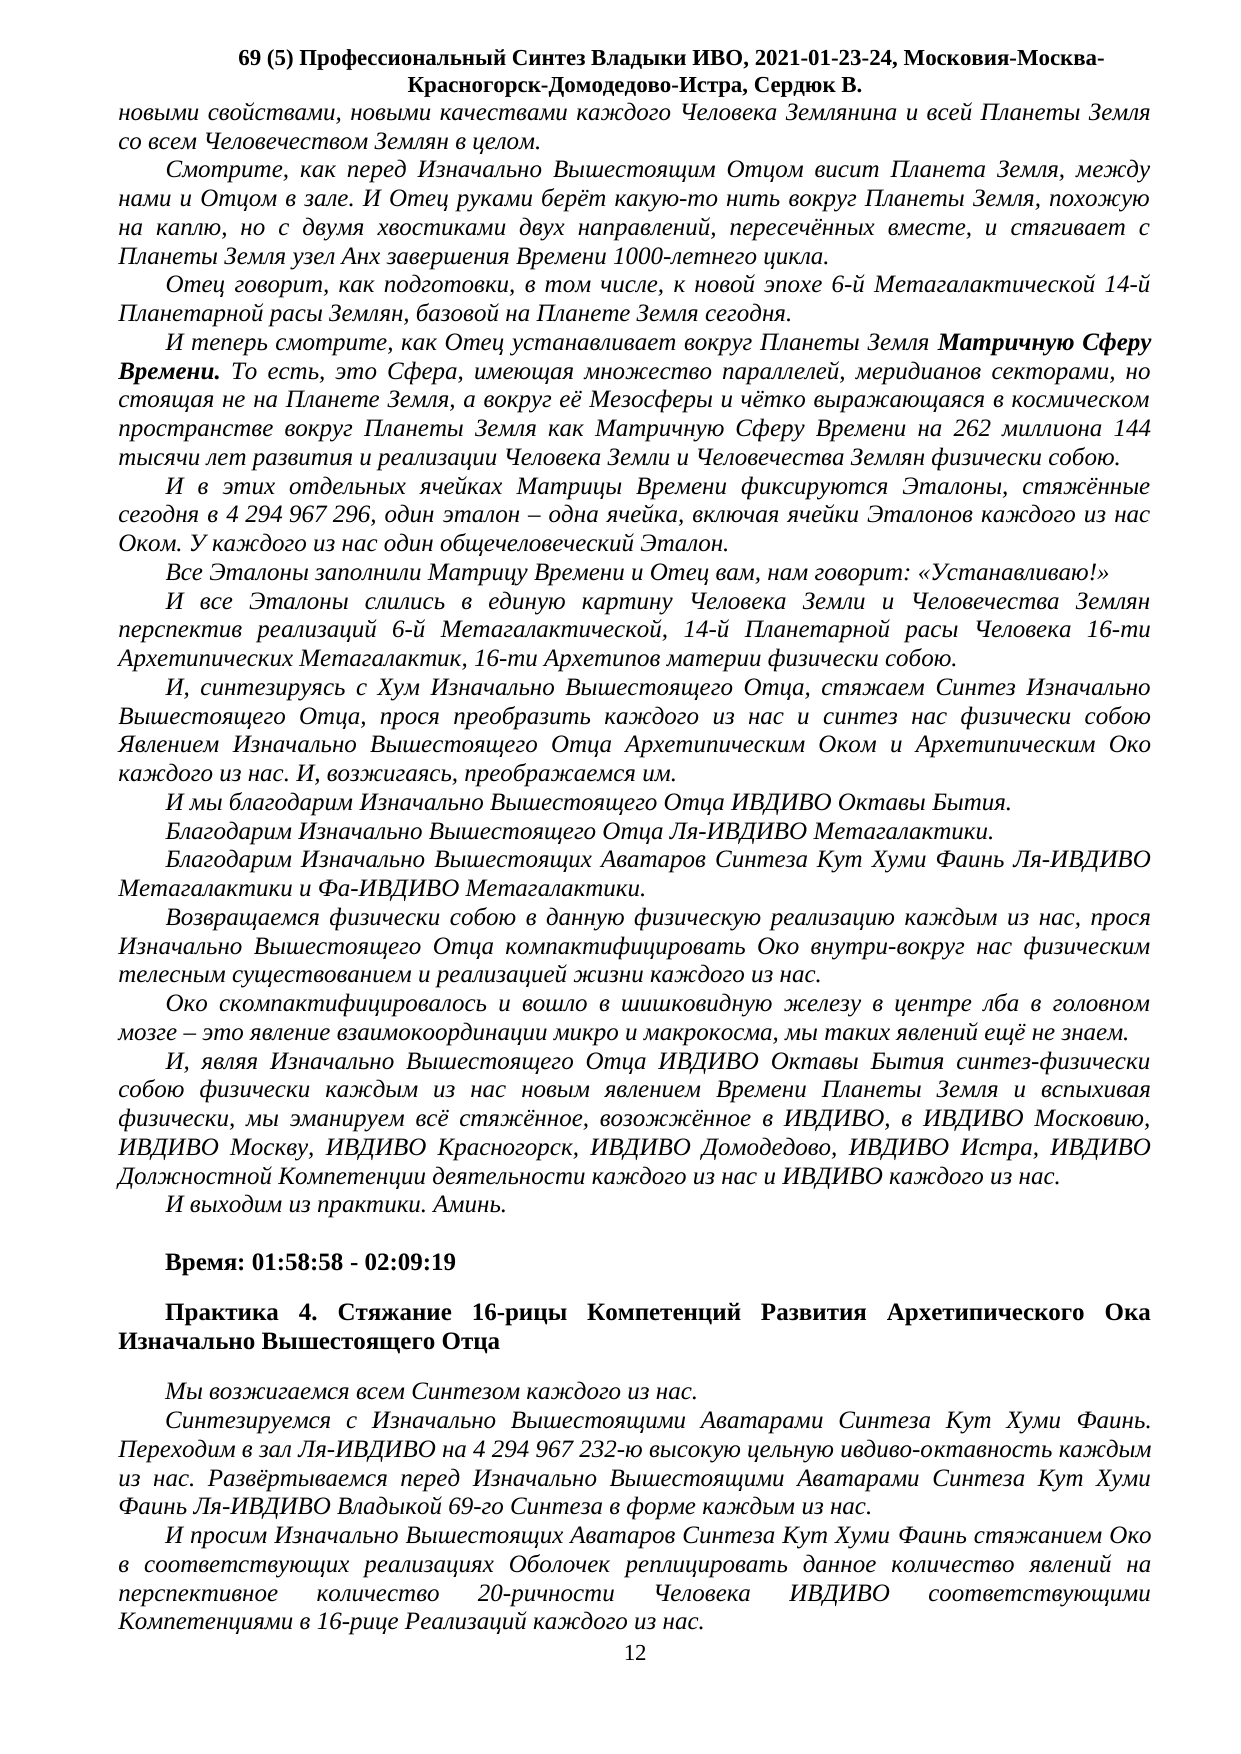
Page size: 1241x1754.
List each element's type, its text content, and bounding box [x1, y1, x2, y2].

text Благодарим Изначально Вышестоящих Аватаров Синтеза Кут Хуми Фаинь Ля-ИВДИВО Метагалактики и Фа-ИВДИВО Метагалактики. [118, 844, 1152, 902]
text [118, 97, 1152, 154]
text Благодарим Изначально Вышестоящего Отца Ля-ИВДИВО Метагалактики. [118, 816, 1152, 844]
text Все Эталоны заполнили Матрицу Времени и Отец вам, нам говорит: «Устанавливаю!» [118, 557, 1152, 586]
text И мы благодарим Изначально Вышестоящего Отца ИВДИВО Октавы Бытия. [118, 787, 1152, 816]
text И просим Изначально Вышестоящих Аватаров Синтеза Кут Хуми Фаинь стяжанием Око в соответствующих реализациях Оболочек реплицировать данное количество явлений на перспективное количество 20-ричности Человека ИВДИВО соответствующими Компетенциями в 16-рице Реализаций каждого из нас. [118, 1520, 1152, 1635]
text Возвращаемся физически собою в данную физическую реализацию каждым из нас, прося Изначально Вышестоящего Отца компактифицировать Око внутри-вокруг нас физическим телесным существованием и реализацией жизни каждого из нас. [118, 902, 1152, 988]
text И все Эталоны слились в единую картину Человека Земли и Человечества Землян перспектив реализаций 6-й Метагалактической, 14-й Планетарной расы Человека 16-ти Архетипических Метагалактик, 16-ти Архетипов материи физически собою. [118, 586, 1152, 672]
text Мы возжигаемся всем Синтезом каждого из нас. [118, 1376, 1152, 1405]
text Отец говорит, как подготовки, в том числе, к новой эпохе 6-й Метагалактической 14-й Планетарной расы Землян, базовой на Планете Земля сегодня. [118, 269, 1152, 327]
text Время: 01:58:58 - 02:09:19 [118, 1247, 1152, 1276]
text И выходим из практики. Аминь. [118, 1189, 1152, 1218]
text Синтезируемся с Изначально Вышестоящими Аватарами Синтеза Кут Хуми Фаинь. Переходим в зал Ля-ИВДИВО на 4 294 967 232-ю высокую цельную ивдиво-октавность каждым из нас. Развёртываемся перед Изначально Вышестоящими Аватарами Синтеза Кут Хуми Фаинь Ля-ИВДИВО Владыкой 69-го Синтеза в форме каждым из нас. [118, 1405, 1152, 1520]
text Смотрите, как перед Изначально Вышестоящим Отцом висит Планета Земля, между нами и Отцом в зале. И Отец руками берёт какую-то нить вокруг Планеты Земля, похожую на каплю, но с двумя хвостиками двух направлений, пересечённых вместе, и стягивает с Планеты Земля узел Анх завершения Времени 1000-летнего цикла. [118, 154, 1152, 269]
text И, синтезируясь с Хум Изначально Вышестоящего Отца, стяжаем Синтез Изначально Вышестоящего Отца, прося преобразить каждого из нас и синтез нас физически собою Явлением Изначально Вышестоящего Отца Архетипическим Оком и Архетипическим Око каждого из нас. И, возжигаясь, преображаемся им. [118, 672, 1152, 787]
text И, являя Изначально Вышестоящего Отца ИВДИВО Октавы Бытия синтез-физически собою физически каждым из нас новым явлением Времени Планеты Земля и вспыхивая физически, мы эманируем всё стяжённое, возожжённое в ИВДИВО, в ИВДИВО Московию, ИВДИВО Москву, ИВДИВО Красногорск, ИВДИВО Домодедово, ИВДИВО Истра, ИВДИВО Должностной Компетенции деятельности каждого из нас и ИВДИВО каждого из нас. [118, 1046, 1152, 1189]
text И теперь смотрите, как Отец устанавливает вокруг Планеты Земля Матричную Сферу Времени. То есть, это Сфера, имеющая множество параллелей, меридианов секторами, но стоящая не на Планете Земля, а вокруг её Мезосферы и чётко выражающаяся в космическом пространстве вокруг Планеты Земля как Матричную Сферу Времени на 262 миллиона 144 тысячи лет развития и реализации Человека Земли и Человечества Землян физически собою. [118, 327, 1152, 471]
text И в этих отдельных ячейках Матрицы Времени фиксируются Эталоны, стяжённые сегодня в 4 294 967 296, один эталон – одна ячейка, включая ячейки Эталонов каждого из нас Оком. У каждого из нас один общечеловеческий Эталон. [118, 471, 1152, 557]
text Практика 4. Стяжание 16-рицы Компетенций Развития Архетипического Ока Изначально Вышестоящего Отца [118, 1297, 1152, 1355]
text Око скомпактифицировалось и вошло в шишковидную железу в центре лба в головном мозге – это явление взаимокоординации микро и макрокосма, мы таких явлений ещё не знаем. [118, 988, 1152, 1046]
